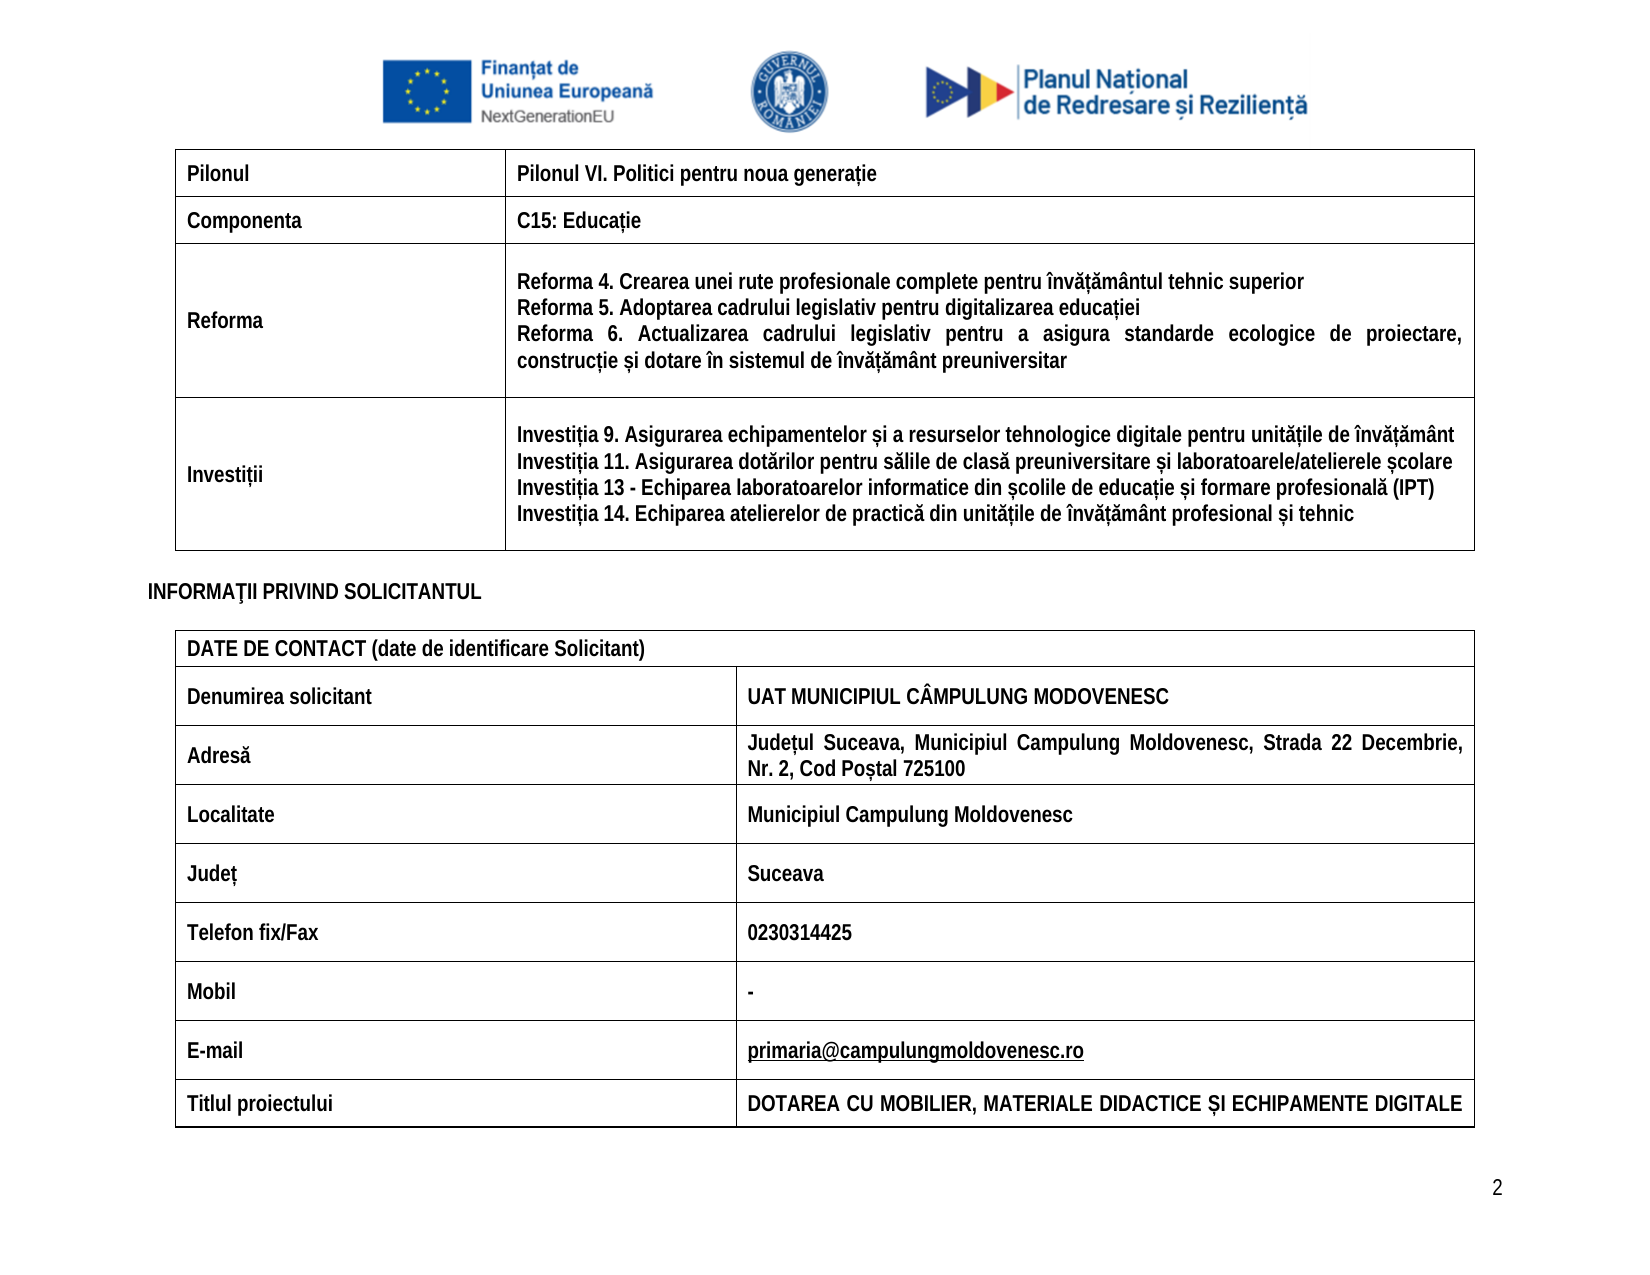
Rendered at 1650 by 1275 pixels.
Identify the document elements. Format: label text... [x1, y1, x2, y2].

table_cell Adresă [176, 726, 736, 784]
table_cell Denumirea solicitant [176, 667, 736, 725]
text INFORMAŢII PRIVIND SOLICITANTUL [148, 578, 1502, 604]
table_cell Localitate [176, 785, 736, 843]
table_cell Suceava [737, 844, 1474, 902]
table_cell Mobil [176, 962, 736, 1020]
table_cell Titlul proiectului [176, 1080, 736, 1126]
table_cell Reforma [176, 244, 505, 397]
table_cell - [737, 962, 1474, 1020]
table_cell UAT MUNICIPIUL CÂMPULUNG MODOVENESC [737, 667, 1474, 725]
table_cell C15: Educație [506, 197, 1474, 243]
table_cell Investiții [176, 398, 505, 550]
table_cell Telefon fix/Fax [176, 903, 736, 961]
table_cell Investiția 9. Asigurarea echipamentelor și a resurselor tehnologice digitale pentru unitățile de învățământ Investiția 11. Asigurarea dotărilor pentru sălile de clasă preuniversitare și laboratoarele/atelierele școlare Investiția 13 - Echiparea laboratoarelor informatice din școlile de educație și formare profesională (IPT) Investiția 14. Echiparea atelierelor de practică din unitățile de învățământ profesional și tehnic [506, 398, 1474, 550]
picture [336, 33, 1312, 149]
table_header DATE DE CONTACT (date de identificare Solicitant) [176, 631, 1474, 666]
table_cell Județ [176, 844, 736, 902]
table_cell E-mail [176, 1021, 736, 1079]
table_cell Reforma 4. Crearea unei rute profesionale complete pentru învățământul tehnic superior Reforma 5. Adoptarea cadrului legislativ pentru digitalizarea educației Reforma 6. Actualizarea cadrului legislativ pentru a asigura standarde ecologice de proiectare, construcție și dotare în sistemul de învățământ preuniversitar [506, 244, 1474, 397]
table_cell Județul Suceava, Municipiul Campulung Moldovenesc, Strada 22 Decembrie, Nr. 2, Cod Poștal 725100 [737, 726, 1474, 784]
table_cell Pilonul [176, 150, 505, 196]
table_cell Municipiul Campulung Moldovenesc [737, 785, 1474, 843]
table_cell Componenta [176, 197, 505, 243]
table_cell Pilonul VI. Politici pentru noua generație [506, 150, 1474, 196]
table_cell 0230314425 [737, 903, 1474, 961]
table_cell primaria@campulungmoldovenesc.ro [737, 1021, 1474, 1079]
